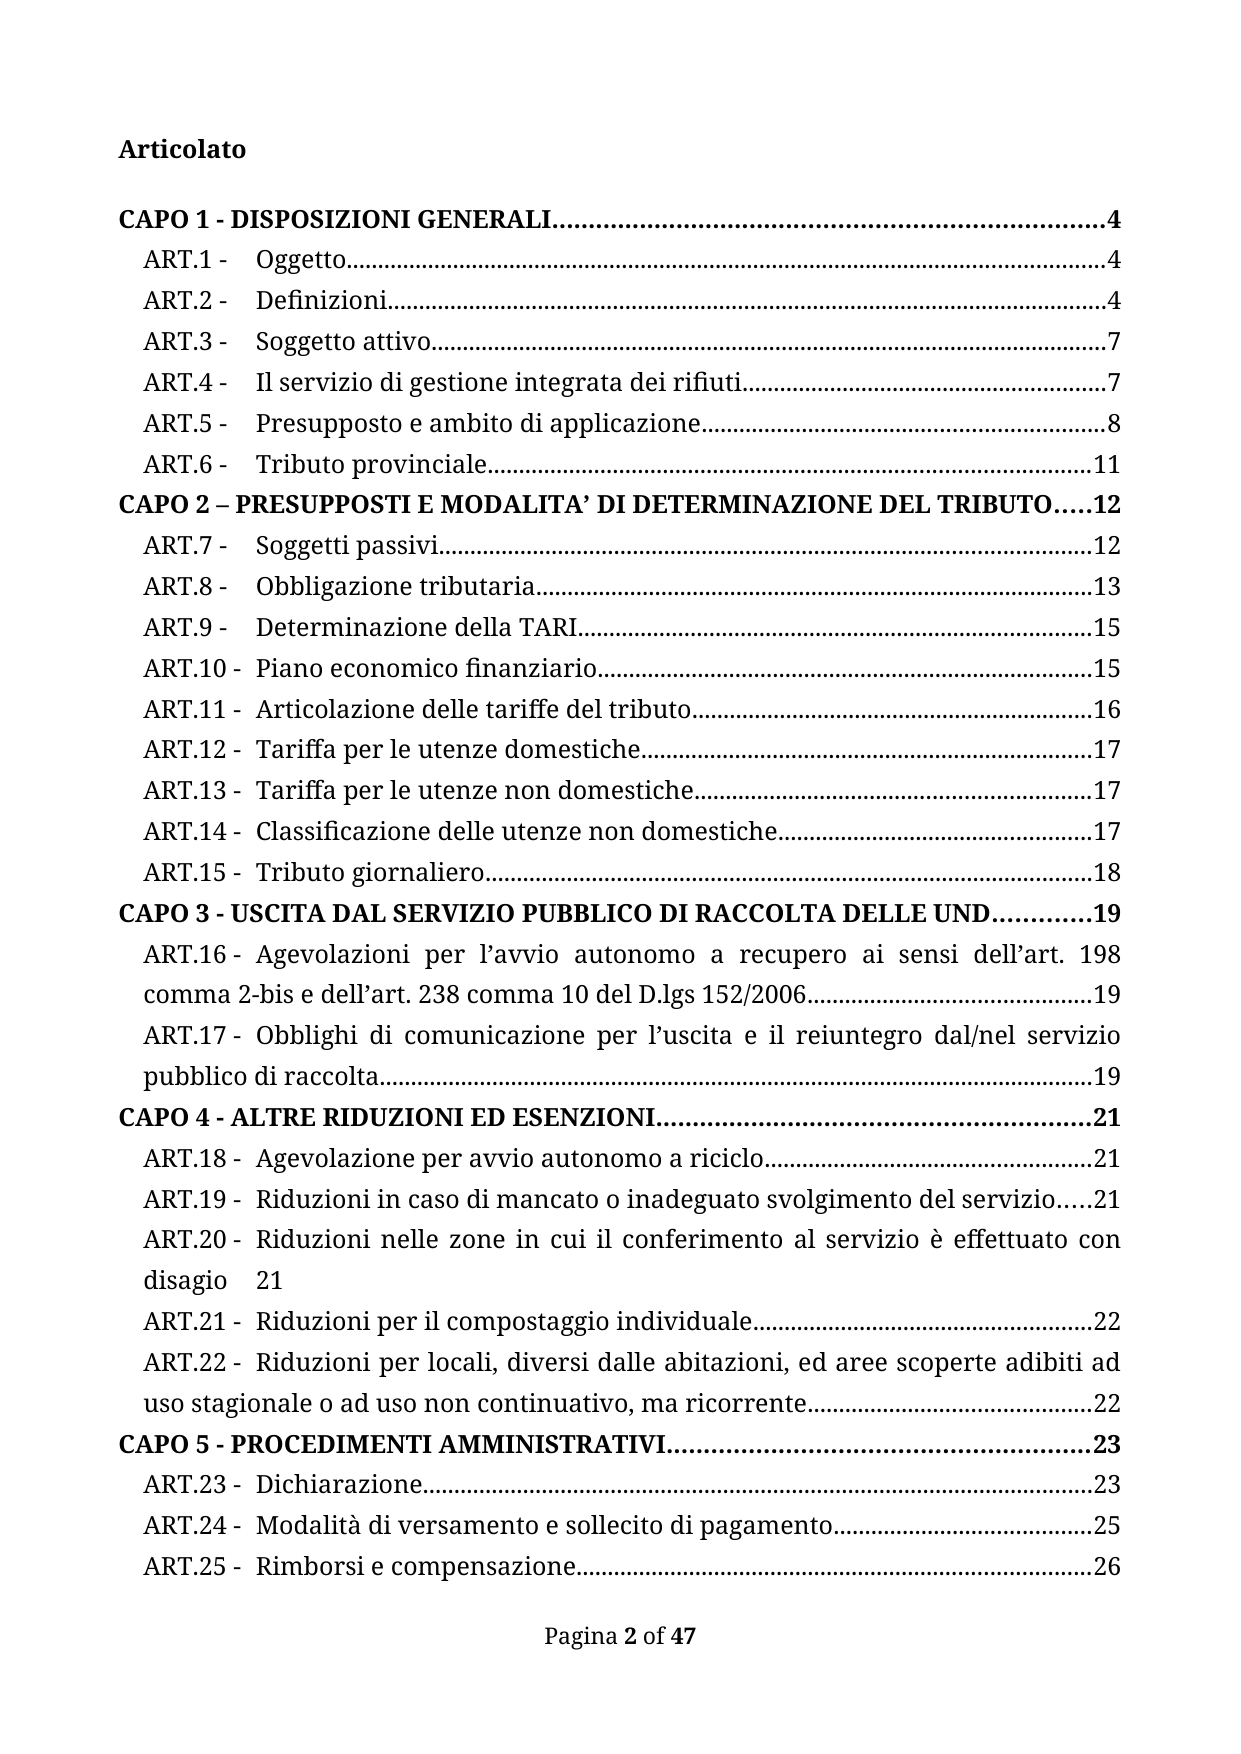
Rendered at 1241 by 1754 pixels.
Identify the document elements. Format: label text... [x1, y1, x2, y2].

text Articolato [118, 131, 1122, 165]
